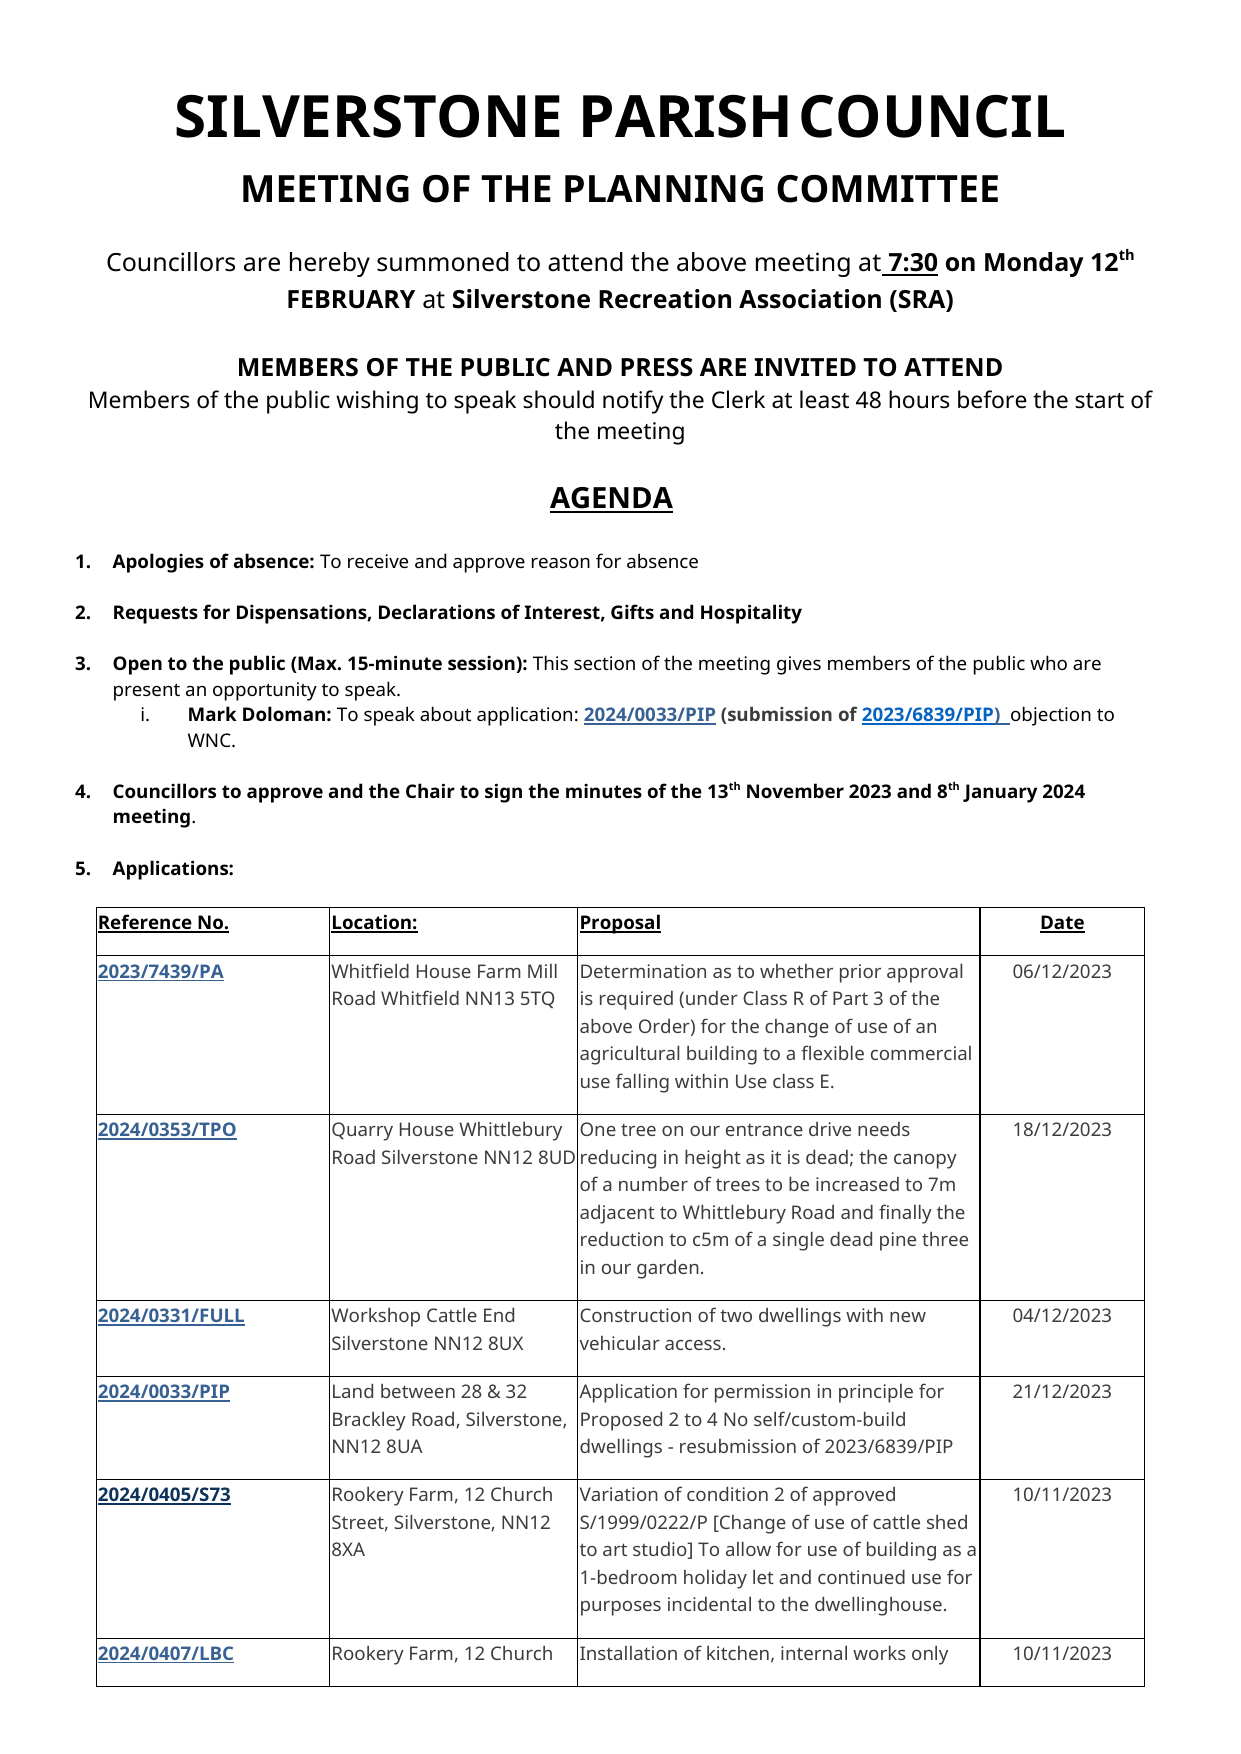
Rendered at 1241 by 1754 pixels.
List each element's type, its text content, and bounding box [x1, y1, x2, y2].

table_header Date [981, 908, 1144, 955]
table_header Location: [330, 908, 577, 955]
table_cell 18/12/2023 [981, 1115, 1144, 1300]
table_cell 10/11/2023 [981, 1639, 1144, 1686]
table_cell 2024/0407/LBC [97, 1639, 329, 1686]
list Councillors to approve and the Chair to sign the minutes of the 13th November 2023 and 8th January 2024 meeting. [75, 778, 1147, 829]
text MEETING OF THE PLANNING COMMITTEE [75, 163, 1165, 214]
table_cell 04/12/2023 [981, 1301, 1144, 1376]
table_cell Determination as to whether prior approval is required (under Class R of Part 3 of the above Order) for the change of use of an agricultural building to a flexible commercial use falling within Use class E. [578, 956, 979, 1114]
list Apologies of absence: To receive and approve reason for absence [75, 549, 1147, 574]
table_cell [330, 1480, 577, 1638]
list Mark Doloman: To speak about application: 2024/0033/PIP (submission of 2023/6839/PIP) objection to WNC. [150, 702, 1147, 753]
text SILVERSTONE PARISH COUNCIL [75, 75, 1165, 154]
table_cell Application for permission in principle for Proposed 2 to 4 No self/custom-build dwellings - resubmission of 2023/6839/PIP [578, 1377, 979, 1479]
text MEMBERS OF THE PUBLIC AND PRESS ARE INVITED TO ATTEND [75, 350, 1165, 384]
table_cell 2024/0353/TPO [97, 1115, 329, 1300]
table_header Reference No. [97, 908, 329, 955]
table_cell 06/12/2023 [981, 956, 1144, 1114]
table_cell Whitfield House Farm Mill Road Whitfield NN13 5TQ [330, 956, 577, 1114]
table_cell 21/12/2023 [981, 1377, 1144, 1479]
table_cell 10/11/2023 [981, 1480, 1144, 1638]
list Open to the public (Max. 15-minute session): This section of the meeting gives members of the public who are present an opportunity to speak. [75, 651, 1147, 702]
table_cell 2024/0331/FULL [97, 1301, 329, 1376]
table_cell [330, 1639, 577, 1686]
table_cell 2024/0405/S73 [97, 1480, 329, 1638]
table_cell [578, 1639, 979, 1686]
text Members of the public wishing to speak should notify the Clerk at least 48 hours before the start of the meeting [75, 384, 1165, 446]
table_cell 2023/7439/PA [97, 956, 329, 1114]
text AGENDA [75, 478, 1147, 517]
text Councillors are hereby summoned to attend the above meeting at 7:30 on Monday 12th FEBRUARY at Silverstone Recreation Association (SRA) [75, 245, 1165, 316]
table_cell One tree on our entrance drive needs reducing in height as it is dead; the canopy of a number of trees to be increased to 7m adjacent to Whittlebury Road and finally the reduction to c5m of a single dead pine three in our garden. [578, 1115, 979, 1300]
table_cell Land between 28 & 32 Brackley Road, Silverstone, NN12 8UA [330, 1377, 577, 1479]
table_cell Workshop Cattle End Silverstone NN12 8UX [330, 1301, 577, 1376]
table_cell Quarry House Whittlebury Road Silverstone NN12 8UD [330, 1115, 577, 1300]
table_cell 2024/0033/PIP [97, 1377, 329, 1479]
list Requests for Dispensations, Declarations of Interest, Gifts and Hospitality [75, 600, 1147, 625]
list Applications: [75, 855, 1147, 880]
table_cell Construction of two dwellings with new vehicular access. [578, 1301, 979, 1376]
table_cell Variation of condition 2 of approved S/1999/0222/P [Change of use of cattle shed to art studio] To allow for use of building as a 1-bedroom holiday let and continued use for purposes incidental to the dwellinghouse. [578, 1480, 979, 1638]
table_header Proposal [578, 908, 979, 955]
